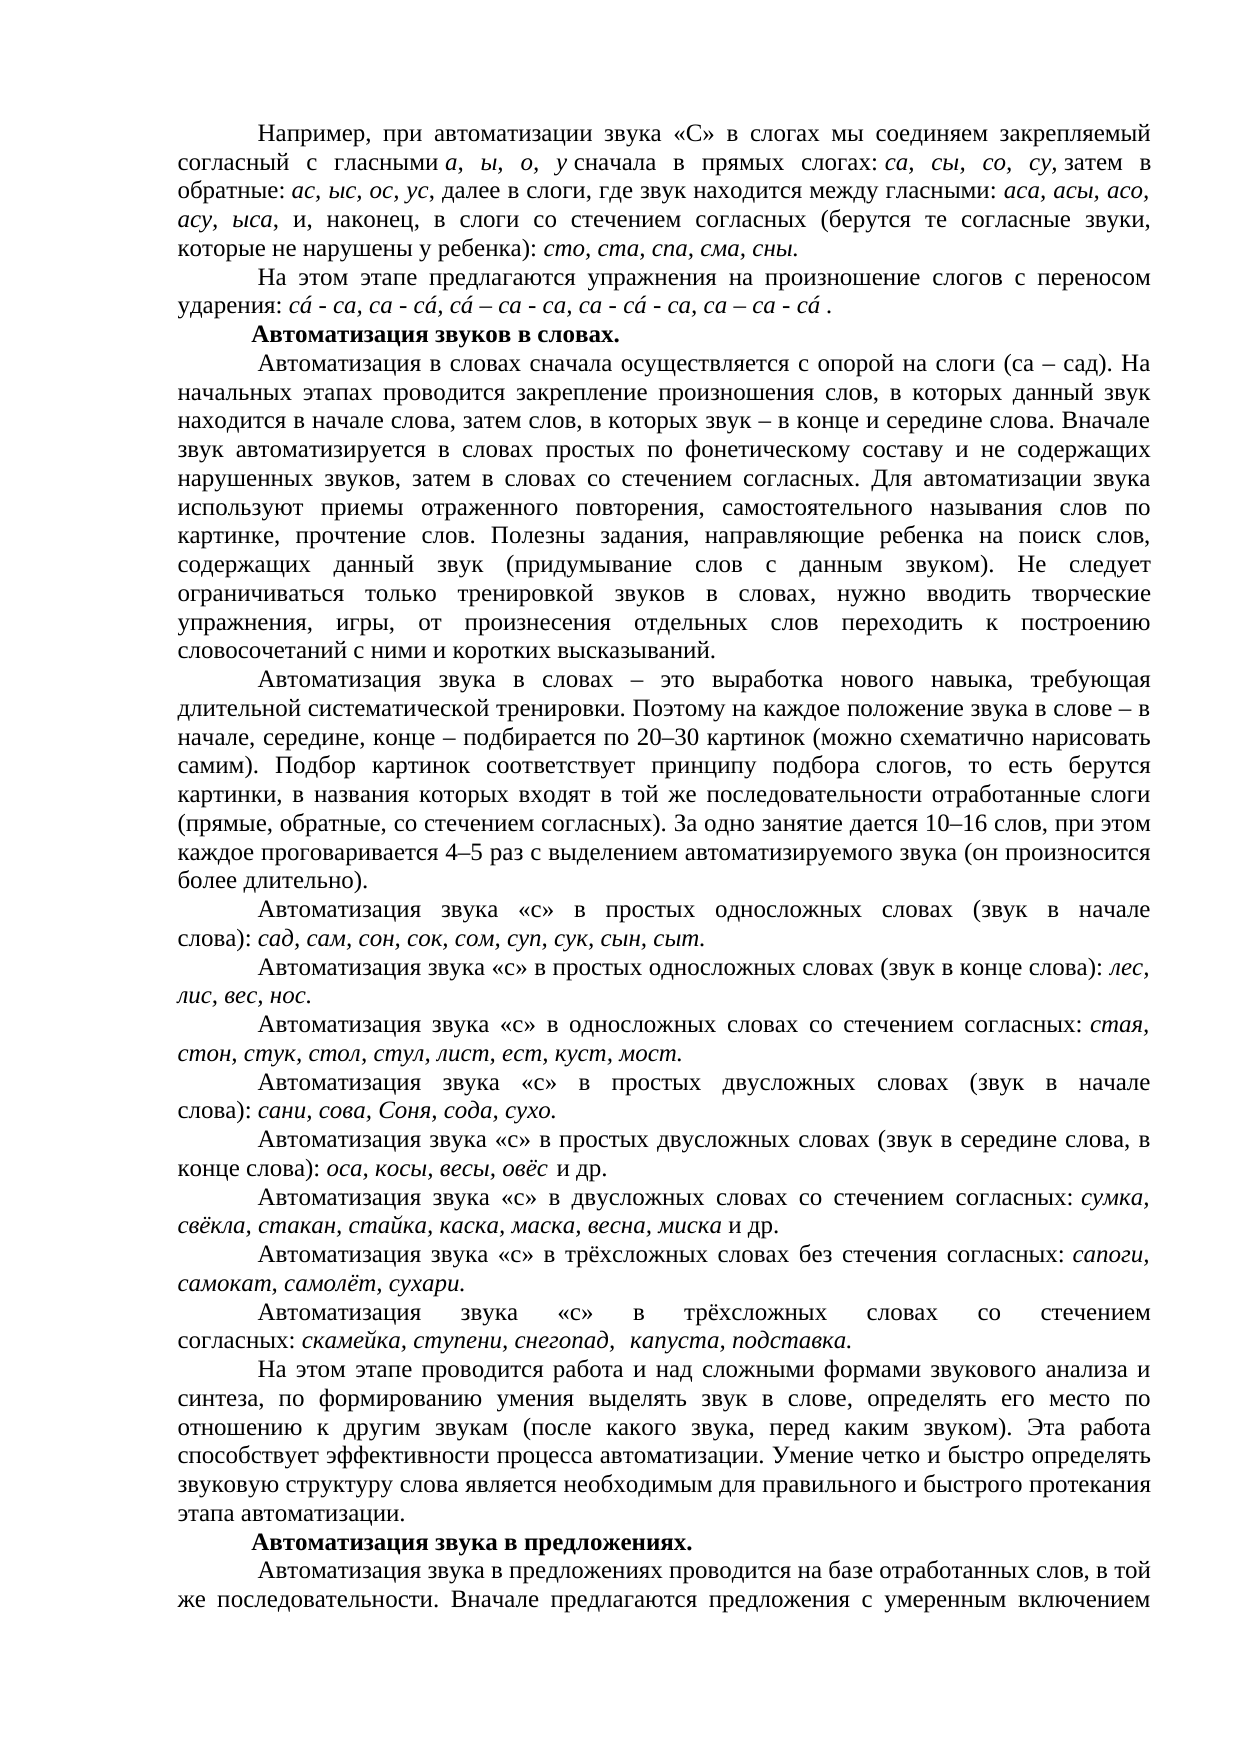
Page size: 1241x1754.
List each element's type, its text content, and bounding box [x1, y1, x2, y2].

text Автоматизация звука «с» в простых двусложных словах (звук в начале слова): сани, сова, Соня, сода, сухо. [177, 1067, 1152, 1124]
text На этом этапе проводится работа и над сложными формами звукового анализа и синтеза, по формированию умения выделять звук в слове, определять его место по отношению к другим звукам (после какого звука, перед каким звуком). Эта работа способствует эффективности процесса автоматизации. Умение четко и быстро определять звуковую структуру слова является необходимым для правильного и быстрого протекания этапа автоматизации. [177, 1354, 1152, 1527]
text Автоматизация звука «с» в простых односложных словах (звук в конце слова): лес, лис, вес, нос. [177, 952, 1152, 1009]
text Автоматизация звука в словах – это выработка нового навыка, требующая длительной систематической тренировки. Поэтому на каждое положение звука в слове – в начале, середине, конце – подбирается по 20–30 картинок (можно схематично нарисовать самим). Подбор картинок соответствует принципу подбора слогов, то есть берутся картинки, в названия которых входят в той же последовательности отработанные слоги (прямые, обратные, со стечением согласных). За одно занятие дается 10–16 слов, при этом каждое проговаривается 4–5 раз с выделением автоматизируемого звука (он произносится более длительно). [177, 664, 1152, 894]
text Автоматизация звука «с» в двусложных словах со стечением согласных: сумка, свёкла, стакан, стайка, каска, маска, весна, миска и др. [177, 1182, 1152, 1239]
text Автоматизация звука «с» в односложных словах со стечением согласных: стая, стон, стук, стол, стул, лист, ест, куст, мост. [177, 1009, 1152, 1067]
text Автоматизация в словах сначала осуществляется с опорой на слоги (са – сад). На начальных этапах проводится закрепление произношения слов, в которых данный звук находится в начале слова, затем слов, в которых звук – в конце и середине слова. Вначале звук автоматизируется в словах простых по фонетическому составу и не содержащих нарушенных звуков, затем в словах со стечением согласных. Для автоматизации звука используют приемы отраженного повторения, самостоятельного называния слов по картинке, прочтение слов. Полезны задания, направляющие ребенка на поиск слов, содержащих данный звук (придумывание слов с данным звуком). Не следует ограничиваться только тренировкой звуков в словах, нужно вводить творческие упражнения, игры, от произнесения отдельных слов переходить к построению словосочетаний с ними и коротких высказываний. [177, 348, 1152, 664]
text Автоматизация звука в предложениях. [177, 1527, 1152, 1556]
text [177, 1556, 1152, 1613]
text Автоматизация звука «с» в простых односложных словах (звук в начале слова): сад, сам, сон, сок, сом, суп, сук, сын, сыт. [177, 894, 1152, 952]
text Автоматизация звуков в словах. [177, 319, 1152, 348]
text Например, при автоматизации звука «С» в слогах мы соединяем закрепляемый согласный с гласными а, ы, о, у сначала в прямых слогах: са, сы, со, су, затем в обратные: ас, ыс, ос, ус, далее в слоги, где звук находится между гласными: аса, асы, асо, асу, ыса, и, наконец, в слоги со стечением согласных (берутся те согласные звуки, которые не нарушены у ребенка): сто, ста, спа, сма, сны. [177, 118, 1152, 262]
text Автоматизация звука «с» в трёхсложных словах со стечением согласных: скамейка, ступени, снегопад, капуста, подставка. [177, 1297, 1152, 1354]
text Автоматизация звука «с» в простых двусложных словах (звук в середине слова, в конце слова): оса, косы, весы, овёс и др. [177, 1124, 1152, 1182]
text Автоматизация звука «с» в трёхсложных словах без стечения согласных: сапоги, самокат, самолёт, сухари. [177, 1239, 1152, 1297]
text На этом этапе предлагаются упражнения на произношение слогов с переносом ударения: сá - са, са - сá, сá – са - са, са - сá - са, са – са - сá . [177, 262, 1152, 319]
